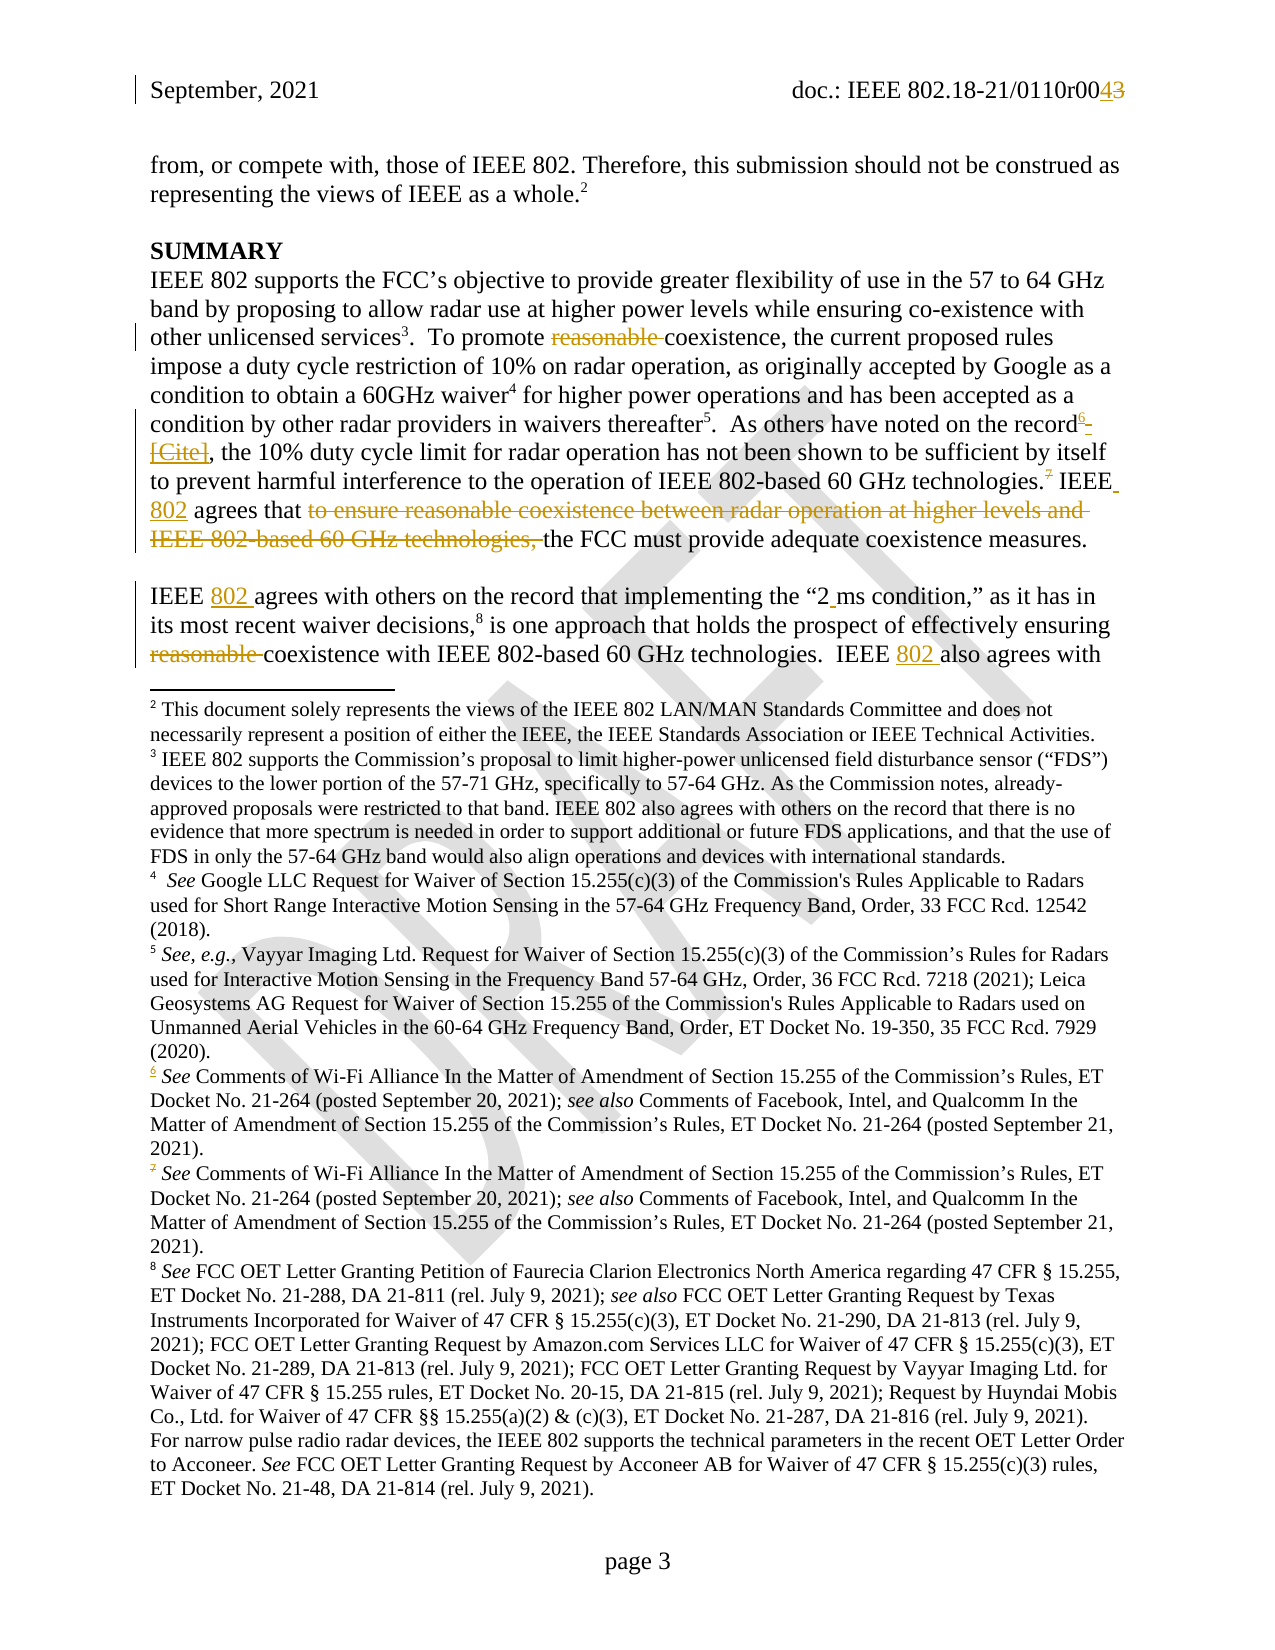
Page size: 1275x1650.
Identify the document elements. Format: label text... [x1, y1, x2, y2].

text IEEE 802 supports the FCC’s objective to provide greater flexibility of use in the 57 to 64 GHz band by proposing to allow radar use at higher power levels while ensuring co-existence with other unlicensed services. To promote coexistence, the current proposed rules impose a duty cycle restriction of 10% on radar operation, as originally accepted by Google as a condition to obtain a 60GHz waiver for higher power operations and has been accepted as a condition by other radar providers in waivers thereafter. As others have noted on the record, the 10% duty cycle limit for radar operation has not been shown to be sufficient by itself to prevent harmful interference to the operation of IEEE 802-based 60 GHz technologies. IEEE agrees that the FCC must provide adequate coexistence measures. [150, 265, 1125, 552]
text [150, 150, 1125, 207]
text SUMMARY [150, 236, 1125, 265]
text IEEE agrees with others on the record that implementing the “2ms condition,” as it has in its most recent waiver decisions, is one approach that holds the prospect of effectively ensuring coexistence with IEEE 802-based 60 GHz technologies. IEEE also agrees with others on the record that, in the interest providing flexibility radar manufactures the FCC may consider establishing emission limits tailored to radar operations at specific bandwidths and/or to specific applications, such as vehicle in-cabin radar operations. Furthermore, the FCC may also consider requiring radar devices to employ a contention-based mechanism such as listen before talk (LBT). In the latter case, the Commission must ensure that the contention-based mechanism is effective in providing the same level of protection as exists between unlicensed communications devices such as IEEE 802-based 60 GHz technologies today. [150, 581, 1125, 667]
